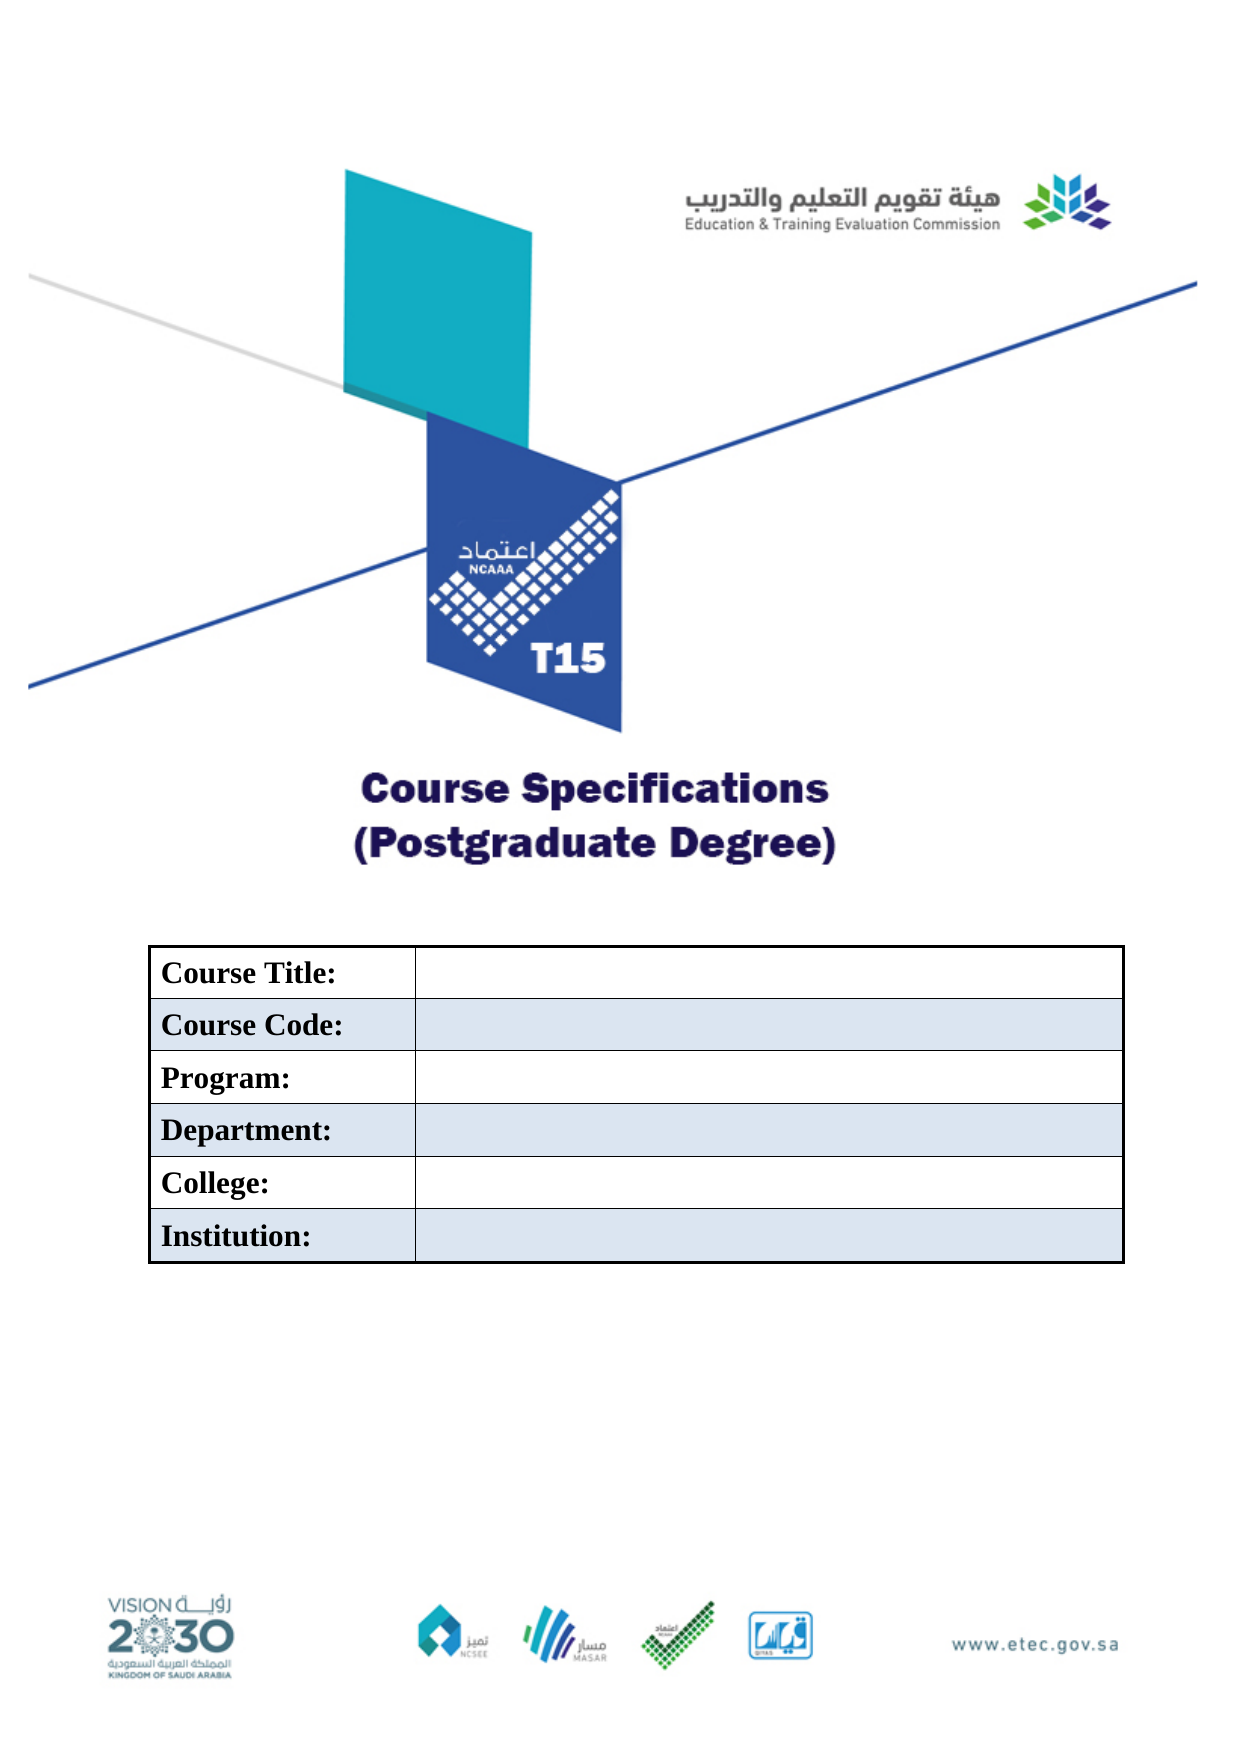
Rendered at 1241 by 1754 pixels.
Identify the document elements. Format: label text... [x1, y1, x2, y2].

table_cell [416, 1051, 1122, 1103]
table_cell Course Code: [151, 999, 415, 1050]
picture [28, 59, 1198, 1713]
table_cell [416, 1209, 1122, 1261]
table_cell Department: [151, 1104, 415, 1156]
table_cell [416, 1157, 1122, 1208]
table_cell [416, 1104, 1122, 1156]
table_cell [416, 999, 1122, 1050]
table_header Course Title: [151, 948, 415, 997]
table_cell Program: [151, 1051, 415, 1103]
table_cell College: [151, 1157, 415, 1208]
table_header [416, 948, 1122, 997]
table_cell Institution: [151, 1209, 415, 1261]
